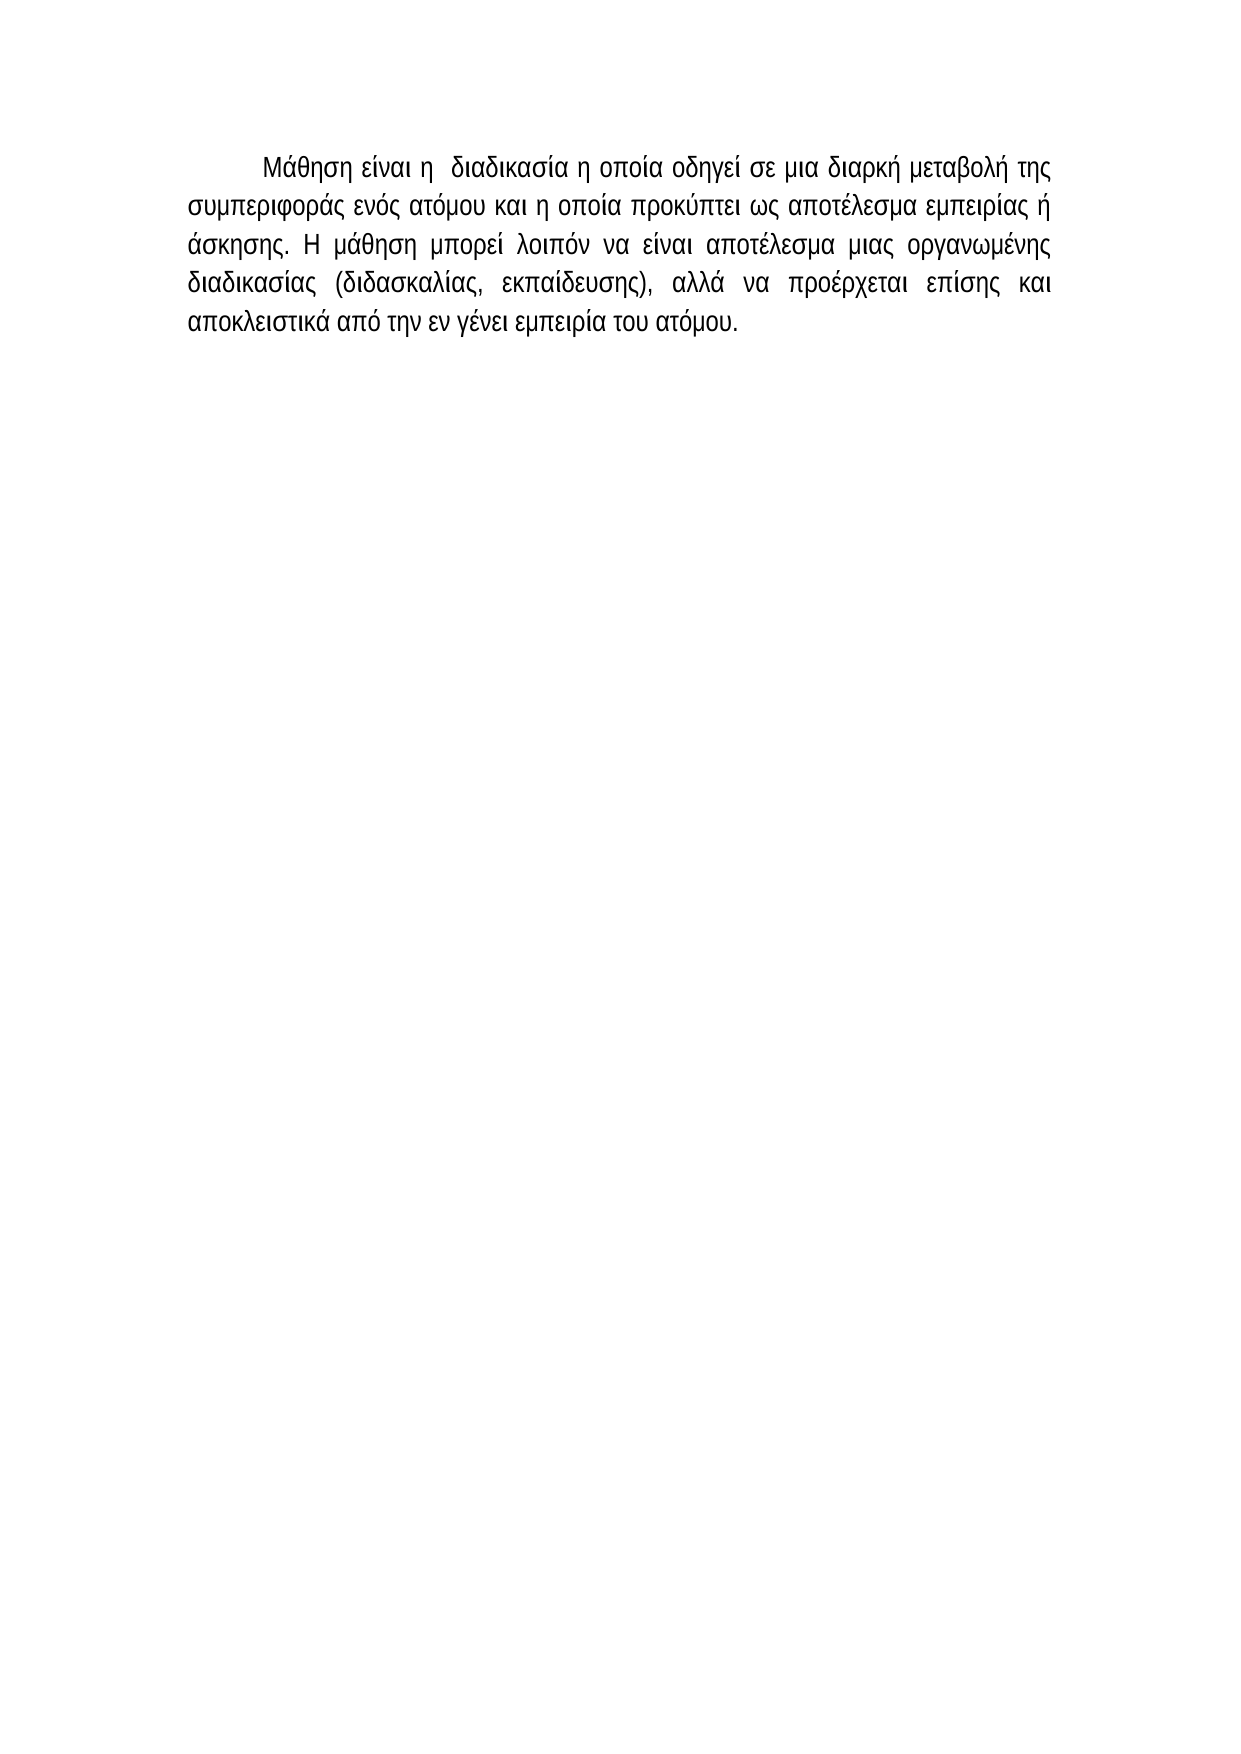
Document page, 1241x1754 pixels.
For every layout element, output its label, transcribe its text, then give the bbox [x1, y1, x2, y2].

text Μάθηση είναι η διαδικασία η οποία οδηγεί σε μια διαρκή μεταβολή της συμπεριφοράς ενός ατόμου και η οποία προκύπτει ως αποτέλεσμα εμπειρίας ή άσκησης. Η μάθηση μπορεί λοιπόν να είναι αποτέλεσμα μιας οργανωμένης διαδικασίας (διδασκαλίας, εκπαίδευσης), αλλά να προέρχεται επίσης και αποκλειστικά από την εν γένει εμπειρία του ατόμου. [187, 150, 1053, 337]
